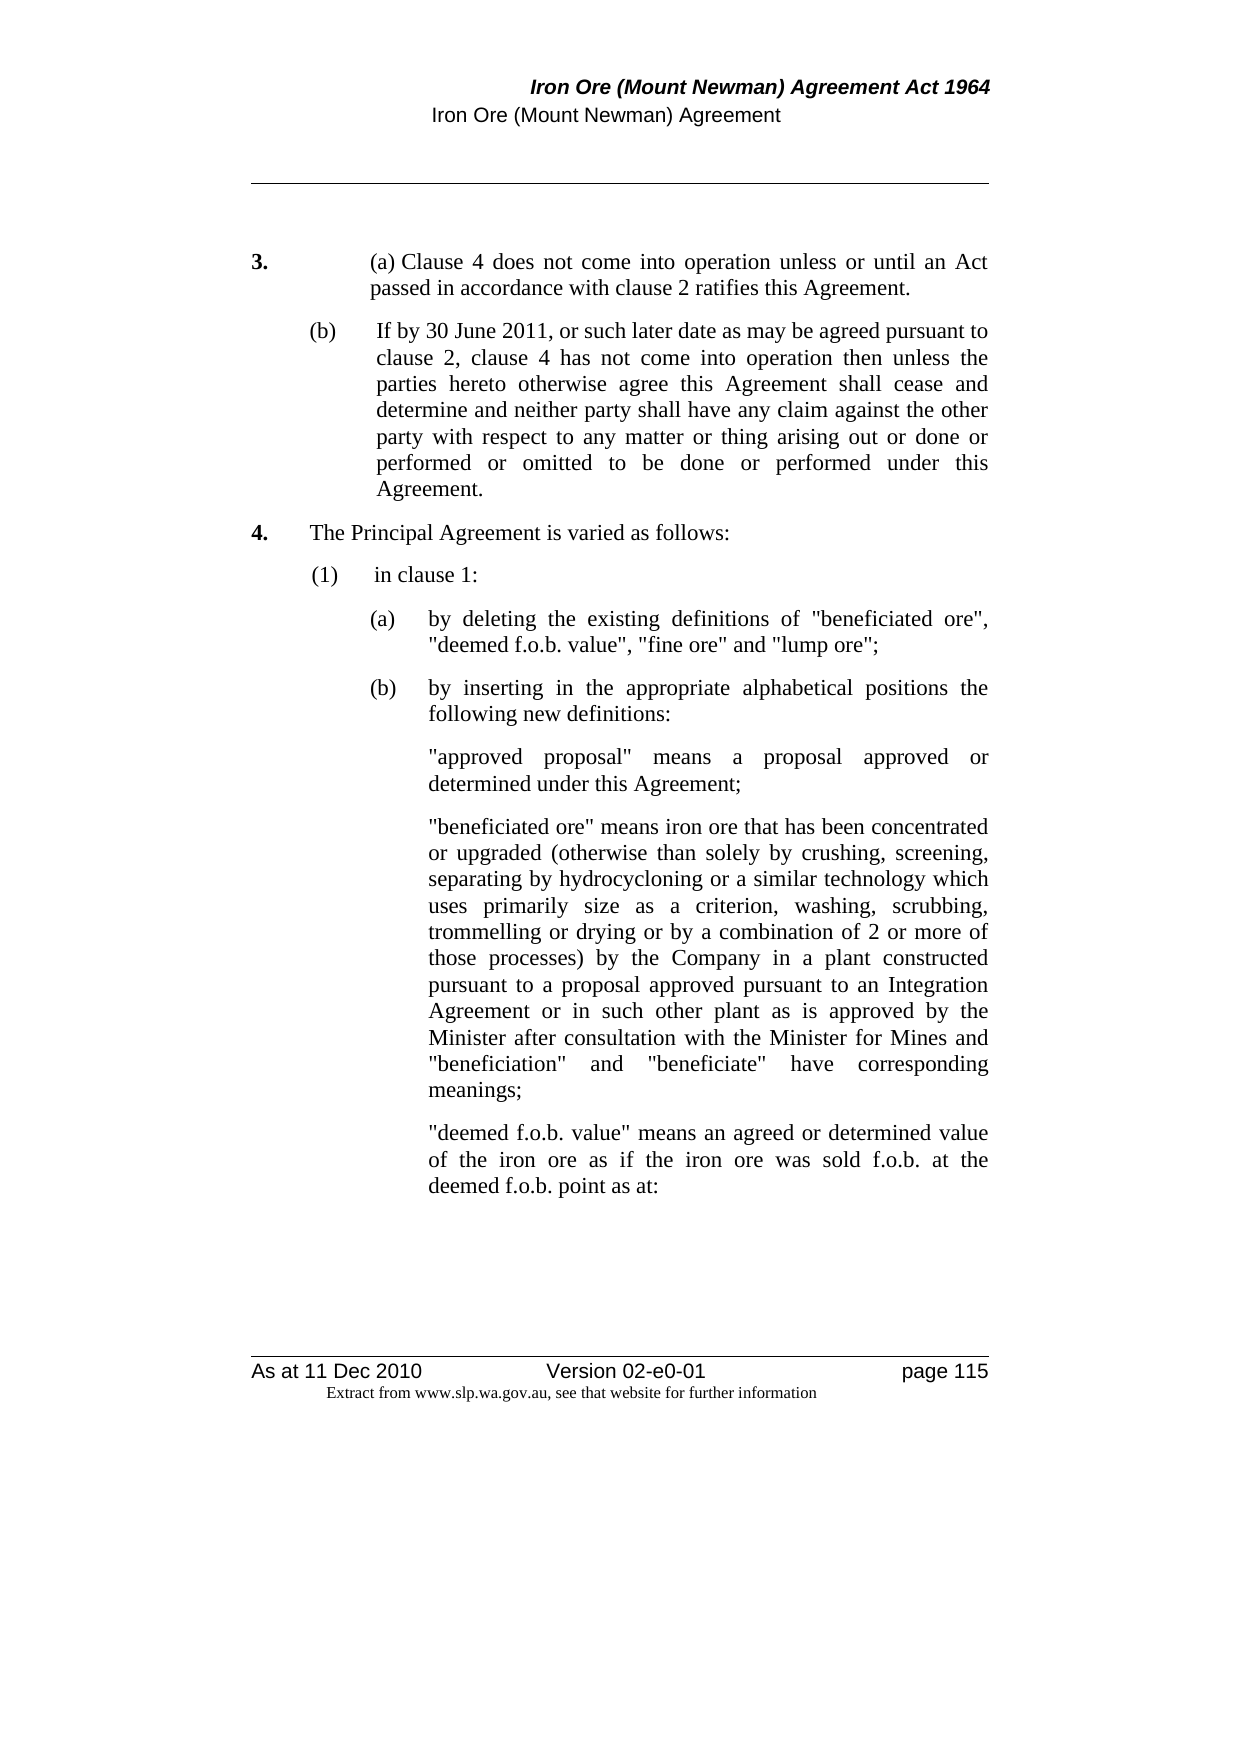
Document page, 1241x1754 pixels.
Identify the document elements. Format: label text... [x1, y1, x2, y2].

text 3. (a) Clause 4 does not come into operation unless or until an Act passed in accordance with clause 2 ratifies this Agreement. [251, 248, 989, 301]
text (a) by deleting the existing definitions of "beneficiated ore", "deemed f.o.b. value", "fine ore" and "lump ore"; [370, 604, 989, 657]
text (b) If by 30 June 2011, or such later date as may be agreed pursuant to clause 2, clause 4 has not come into operation then unless the parties hereto otherwise agree this Agreement shall cease and determine and neither party shall have any claim against the other party with respect to any matter or thing arising out or done or performed or omitted to be done or performed under this Agreement. [309, 317, 989, 502]
text "beneficiated ore" means iron ore that has been concentrated or upgraded (otherwise than solely by crushing, screening, separating by hydrocycloning or a similar technology which uses primarily size as a criterion, washing, scrubbing, trommelling or drying or by a combination of 2 or more of those processes) by the Company in a plant constructed pursuant to a proposal approved pursuant to an Integration Agreement or in such other plant as is approved by the Minister after consultation with the Minister for Mines and "beneficiation" and "beneficiate" have corresponding meanings; [428, 813, 989, 1103]
text (b) by inserting in the appropriate alphabetical positions the following new definitions: [370, 674, 989, 727]
text 4. The Principal Agreement is varied as follows: [251, 518, 989, 545]
text (1) in clause 1: [311, 562, 989, 588]
text "deemed f.o.b. value" means an agreed or determined value of the iron ore as if the iron ore was sold f.o.b. at the deemed f.o.b. point as at: [428, 1119, 989, 1198]
text "approved proposal" means a proposal approved or determined under this Agreement; [428, 743, 989, 796]
